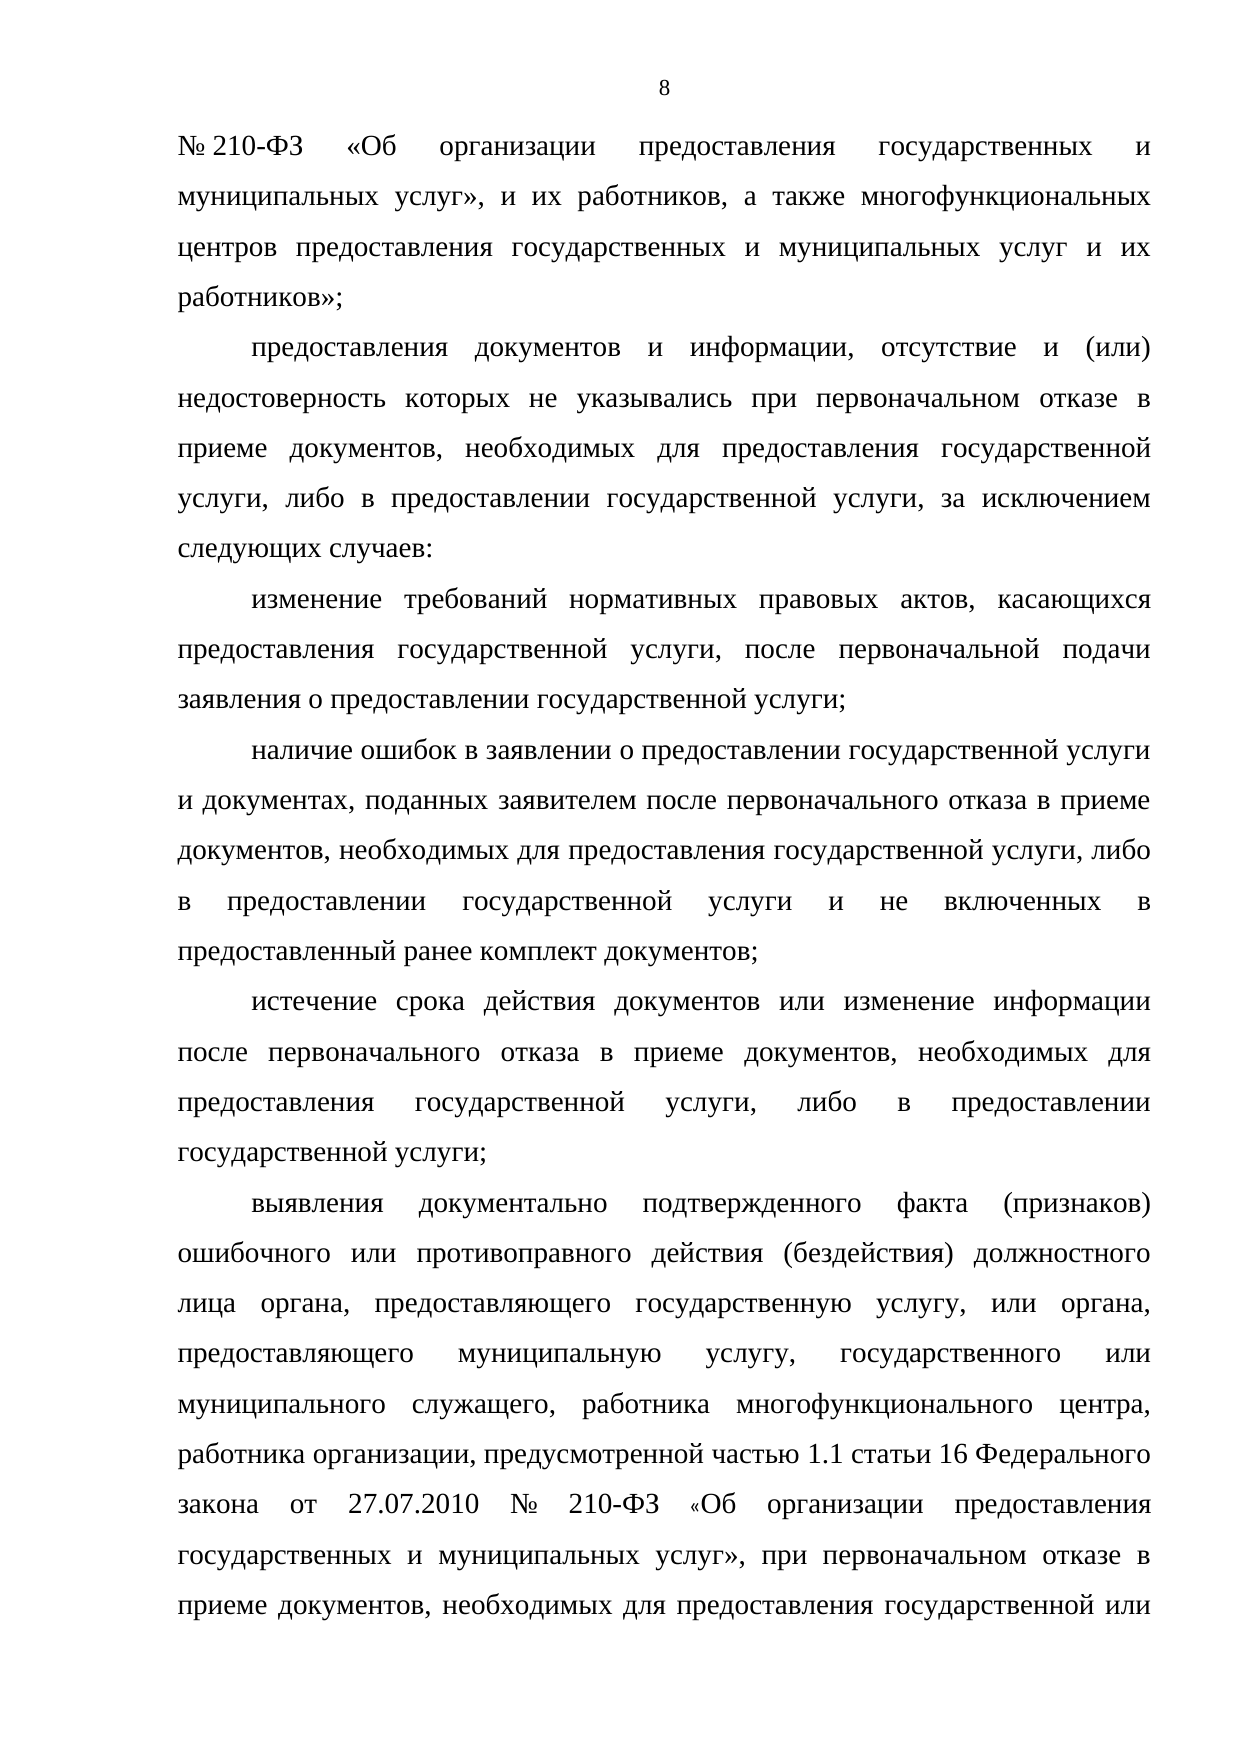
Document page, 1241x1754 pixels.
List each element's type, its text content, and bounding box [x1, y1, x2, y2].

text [177, 128, 1152, 313]
text истечение срока действия документов или изменение информации после первоначального отказа в приеме документов, необходимых для предоставления государственной услуги, либо в предоставлении государственной услуги; [177, 983, 1152, 1168]
text наличие ошибок в заявлении о предоставлении государственной услуги и документах, поданных заявителем после первоначального отказа в приеме документов, необходимых для предоставления государственной услуги, либо в предоставлении государственной услуги и не включенных в предоставленный ранее комплект документов; [177, 732, 1152, 967]
text изменение требований нормативных правовых актов, касающихся предоставления государственной услуги, после первоначальной подачи заявления о предоставлении государственной услуги; [177, 581, 1152, 715]
text предоставления документов и информации, отсутствие и (или) недостоверность которых не указывались при первоначальном отказе в приеме документов, необходимых для предоставления государственной услуги, либо в предоставлении государственной услуги, за исключением следующих случаев: [177, 329, 1152, 564]
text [177, 1185, 1152, 1621]
